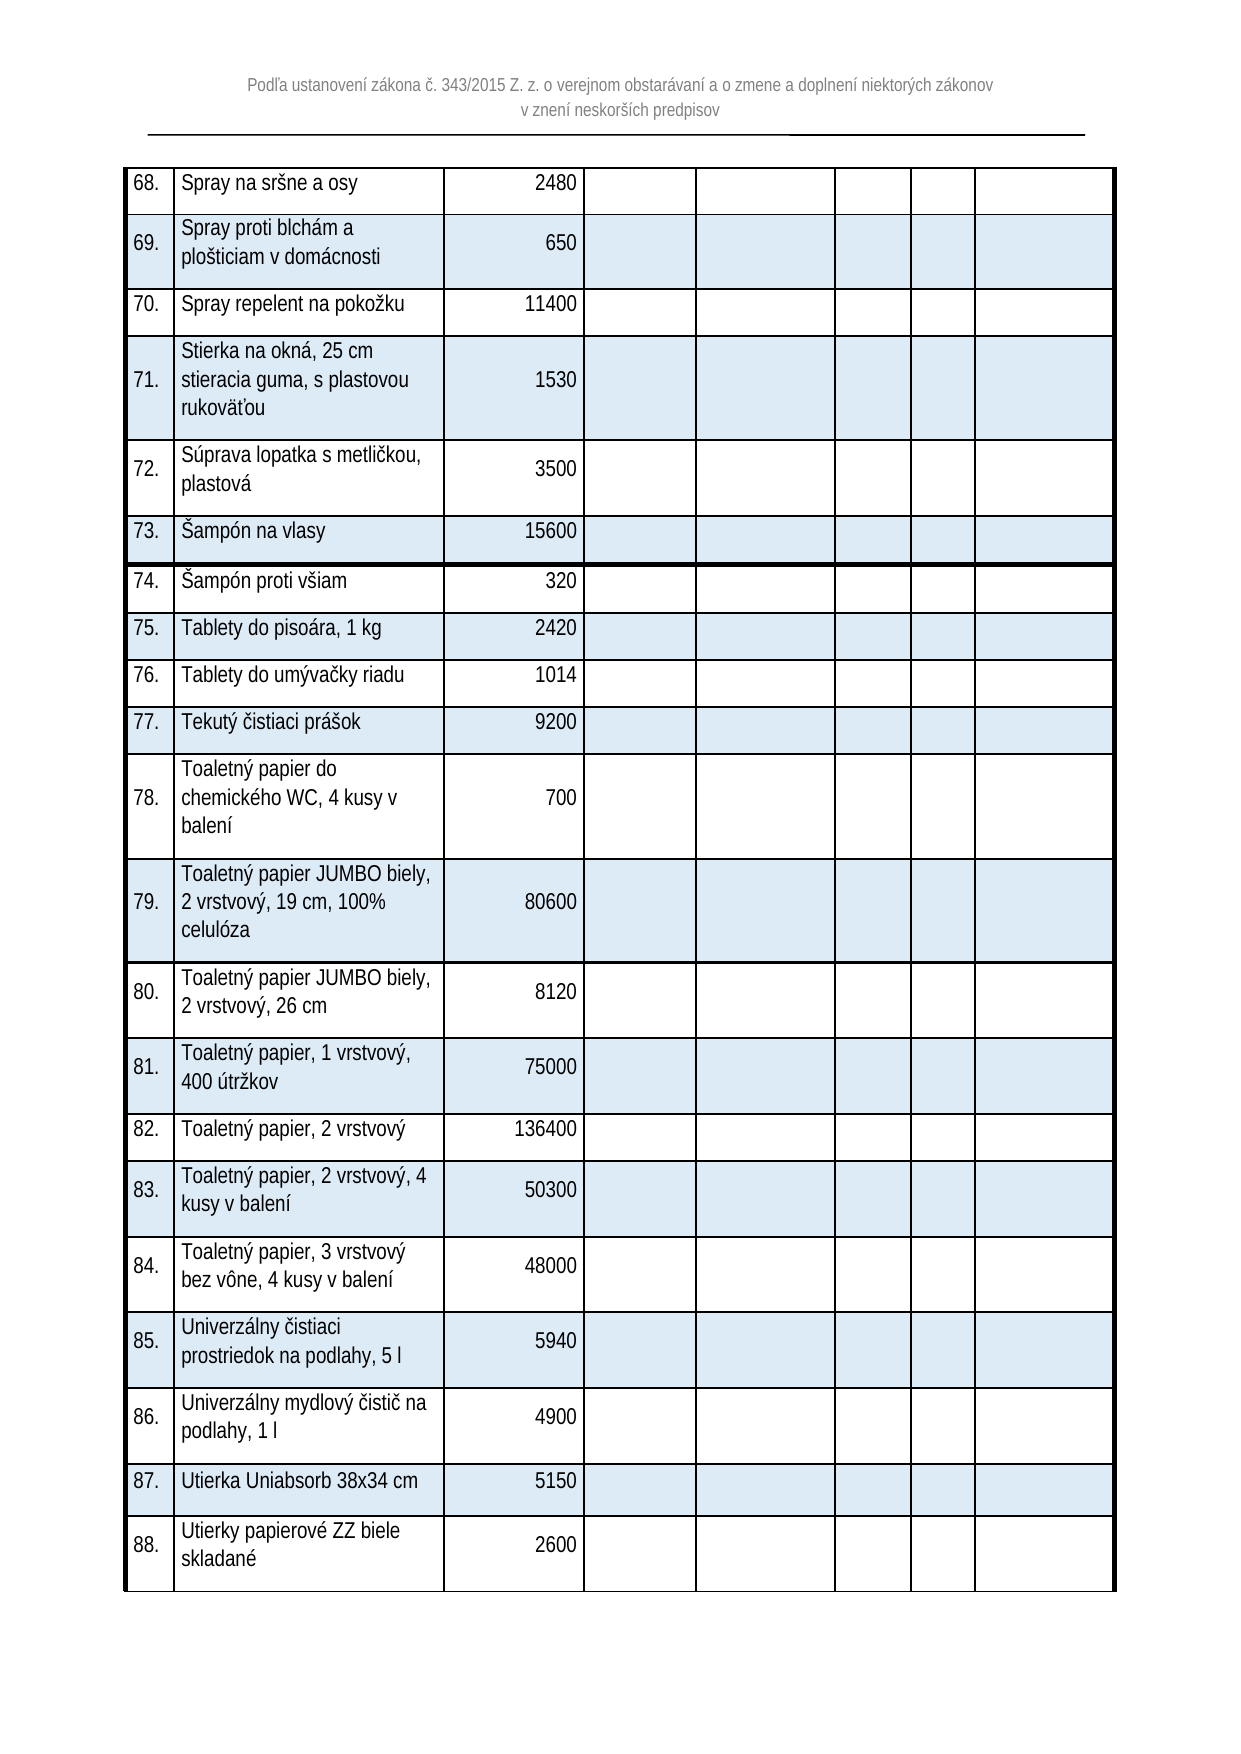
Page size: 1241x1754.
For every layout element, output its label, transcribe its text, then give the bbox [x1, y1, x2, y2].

table_cell [976, 290, 1112, 335]
table_cell 81. [128, 1039, 173, 1113]
table_cell 88. [128, 1517, 173, 1591]
table_cell [976, 755, 1112, 857]
table_cell [912, 1517, 974, 1591]
table_cell [836, 614, 910, 659]
table_cell [912, 1115, 974, 1160]
table_cell [912, 517, 974, 562]
table_cell [912, 215, 974, 288]
table_cell [976, 661, 1112, 706]
table_cell [585, 1039, 695, 1113]
table_cell [697, 567, 834, 612]
table_cell [585, 1313, 695, 1387]
table_cell [697, 614, 834, 659]
table_cell 80600 [445, 860, 583, 961]
table_cell [697, 1115, 834, 1160]
table_cell [697, 441, 834, 515]
table_cell 74. [128, 567, 173, 612]
table_cell [585, 1517, 695, 1591]
table_cell [912, 169, 974, 214]
table_cell [697, 1039, 834, 1113]
table_cell 136400 [445, 1115, 583, 1160]
table_cell 5150 [445, 1465, 583, 1515]
table_cell [836, 964, 910, 1037]
table_cell [836, 337, 910, 439]
table_cell [585, 290, 695, 335]
table_cell [585, 1389, 695, 1462]
table_cell 2480 [445, 169, 583, 214]
table_cell [976, 1517, 1112, 1591]
table_cell [836, 1039, 910, 1113]
table_cell 87. [128, 1465, 173, 1515]
table_cell [836, 567, 910, 612]
table_cell [697, 215, 834, 288]
table_cell [912, 1313, 974, 1387]
table_cell [585, 964, 695, 1037]
table_cell Toaletný papier, 2 vrstvový, 4 kusy v balení [175, 1162, 443, 1236]
table_cell [697, 1465, 834, 1515]
table_cell [836, 1465, 910, 1515]
table_cell 73. [128, 517, 173, 562]
table_cell [836, 1517, 910, 1591]
table_cell 83. [128, 1162, 173, 1236]
table_cell [585, 337, 695, 439]
table_cell Spray proti blchám a plošticiam v domácnosti [175, 215, 443, 288]
table_cell [697, 755, 834, 857]
table_cell Šampón proti všiam [175, 567, 443, 612]
table_cell [585, 215, 695, 288]
table_cell [836, 1238, 910, 1311]
table_cell Univerzálny čistiaci prostriedok na podlahy, 5 l [175, 1313, 443, 1387]
table_cell [976, 860, 1112, 961]
table_cell [585, 517, 695, 562]
table_cell [976, 964, 1112, 1037]
table_cell [836, 441, 910, 515]
table_cell 71. [128, 337, 173, 439]
table_cell Spray repelent na pokožku [175, 290, 443, 335]
table_cell [976, 517, 1112, 562]
table_cell [697, 1389, 834, 1462]
table_cell [836, 755, 910, 857]
table_cell [585, 1162, 695, 1236]
table_cell [836, 169, 910, 214]
table_cell 79. [128, 860, 173, 961]
table_cell [976, 215, 1112, 288]
table_cell [585, 860, 695, 961]
table_cell [912, 755, 974, 857]
table_cell 85. [128, 1313, 173, 1387]
table_cell [912, 661, 974, 706]
table_cell 84. [128, 1238, 173, 1311]
table_cell [976, 1389, 1112, 1462]
table_cell [912, 708, 974, 753]
table_cell [697, 290, 834, 335]
table_cell [836, 1115, 910, 1160]
table_cell [836, 860, 910, 961]
table_cell [697, 1517, 834, 1591]
table_cell [976, 1313, 1112, 1387]
table_cell [976, 614, 1112, 659]
table_cell 72. [128, 441, 173, 515]
table_cell [976, 1238, 1112, 1311]
table_cell [697, 661, 834, 706]
table_cell 76. [128, 661, 173, 706]
table_cell 78. [128, 755, 173, 857]
table_cell 650 [445, 215, 583, 288]
table_cell [976, 1039, 1112, 1113]
table_cell 1530 [445, 337, 583, 439]
table_cell 68. [128, 169, 173, 214]
table_cell [697, 169, 834, 214]
table_cell [697, 517, 834, 562]
table_cell Univerzálny mydlový čistič na podlahy, 1 l [175, 1389, 443, 1462]
table_cell [836, 1313, 910, 1387]
table_cell [912, 860, 974, 961]
table_cell [976, 567, 1112, 612]
table_cell [912, 1162, 974, 1236]
table_cell 9200 [445, 708, 583, 753]
table_cell 80. [128, 964, 173, 1037]
table_cell [976, 169, 1112, 214]
table_cell [912, 441, 974, 515]
table_cell 5940 [445, 1313, 583, 1387]
table_cell [912, 1238, 974, 1311]
table_cell [912, 964, 974, 1037]
table_cell [912, 1389, 974, 1462]
table_cell 320 [445, 567, 583, 612]
table_cell Utierka Uniabsorb 38x34 cm [175, 1465, 443, 1515]
table_cell [836, 517, 910, 562]
table_cell 4900 [445, 1389, 583, 1462]
table_cell [836, 708, 910, 753]
table_cell 15600 [445, 517, 583, 562]
table_cell Toaletný papier, 3 vrstvový bez vône, 4 kusy v balení [175, 1238, 443, 1311]
table_cell [585, 567, 695, 612]
table_cell [976, 337, 1112, 439]
table_cell Toaletný papier, 2 vrstvový [175, 1115, 443, 1160]
table_cell [976, 1465, 1112, 1515]
table_cell 86. [128, 1389, 173, 1462]
table_cell Šampón na vlasy [175, 517, 443, 562]
table_cell [697, 708, 834, 753]
table_cell Toaletný papier, 1 vrstvový, 400 útržkov [175, 1039, 443, 1113]
table_cell [836, 215, 910, 288]
table_cell [836, 290, 910, 335]
table_cell 2420 [445, 614, 583, 659]
table_cell [585, 1465, 695, 1515]
table_cell [912, 290, 974, 335]
table_cell 77. [128, 708, 173, 753]
table_cell [697, 1313, 834, 1387]
table_cell Spray na sršne a osy [175, 169, 443, 214]
table_cell [697, 337, 834, 439]
table_cell 50300 [445, 1162, 583, 1236]
table_cell Tablety do umývačky riadu [175, 661, 443, 706]
table_cell [912, 1465, 974, 1515]
table_cell Toaletný papier JUMBO biely, 2 vrstvový, 26 cm [175, 964, 443, 1037]
table_cell [976, 441, 1112, 515]
table_cell Stierka na okná, 25 cm stieracia guma, s plastovou rukoväťou [175, 337, 443, 439]
table_cell Utierky papierové ZZ biele skladané [175, 1517, 443, 1591]
table_cell Tekutý čistiaci prášok [175, 708, 443, 753]
table_cell 2600 [445, 1517, 583, 1591]
table_cell 1014 [445, 661, 583, 706]
table_cell [912, 567, 974, 612]
table_cell [585, 614, 695, 659]
table_cell [585, 708, 695, 753]
table_cell 82. [128, 1115, 173, 1160]
table_cell [976, 1162, 1112, 1236]
table_cell [912, 337, 974, 439]
table_cell [836, 1389, 910, 1462]
table_cell [697, 964, 834, 1037]
table_cell [697, 1238, 834, 1311]
table_cell [697, 860, 834, 961]
table_cell [836, 1162, 910, 1236]
table_cell Súprava lopatka s metličkou, plastová [175, 441, 443, 515]
table_cell [585, 441, 695, 515]
table_cell 70. [128, 290, 173, 335]
table_cell [697, 1162, 834, 1236]
table_cell 11400 [445, 290, 583, 335]
table_cell 3500 [445, 441, 583, 515]
table_cell [976, 1115, 1112, 1160]
table_cell [836, 661, 910, 706]
table_cell 69. [128, 215, 173, 288]
table_cell [585, 1115, 695, 1160]
table_cell [976, 708, 1112, 753]
table_cell 75. [128, 614, 173, 659]
table_cell Tablety do pisoára, 1 kg [175, 614, 443, 659]
table_cell [585, 661, 695, 706]
table_cell Toaletný papier do chemického WC, 4 kusy v balení [175, 755, 443, 857]
table_cell Toaletný papier JUMBO biely, 2 vrstvový, 19 cm, 100% celulóza [175, 860, 443, 961]
table_cell [912, 1039, 974, 1113]
table_cell [585, 1238, 695, 1311]
table_cell 48000 [445, 1238, 583, 1311]
table_cell [585, 169, 695, 214]
table_cell [912, 614, 974, 659]
table_cell 75000 [445, 1039, 583, 1113]
table_cell 8120 [445, 964, 583, 1037]
table_cell [585, 755, 695, 857]
table_cell 700 [445, 755, 583, 857]
